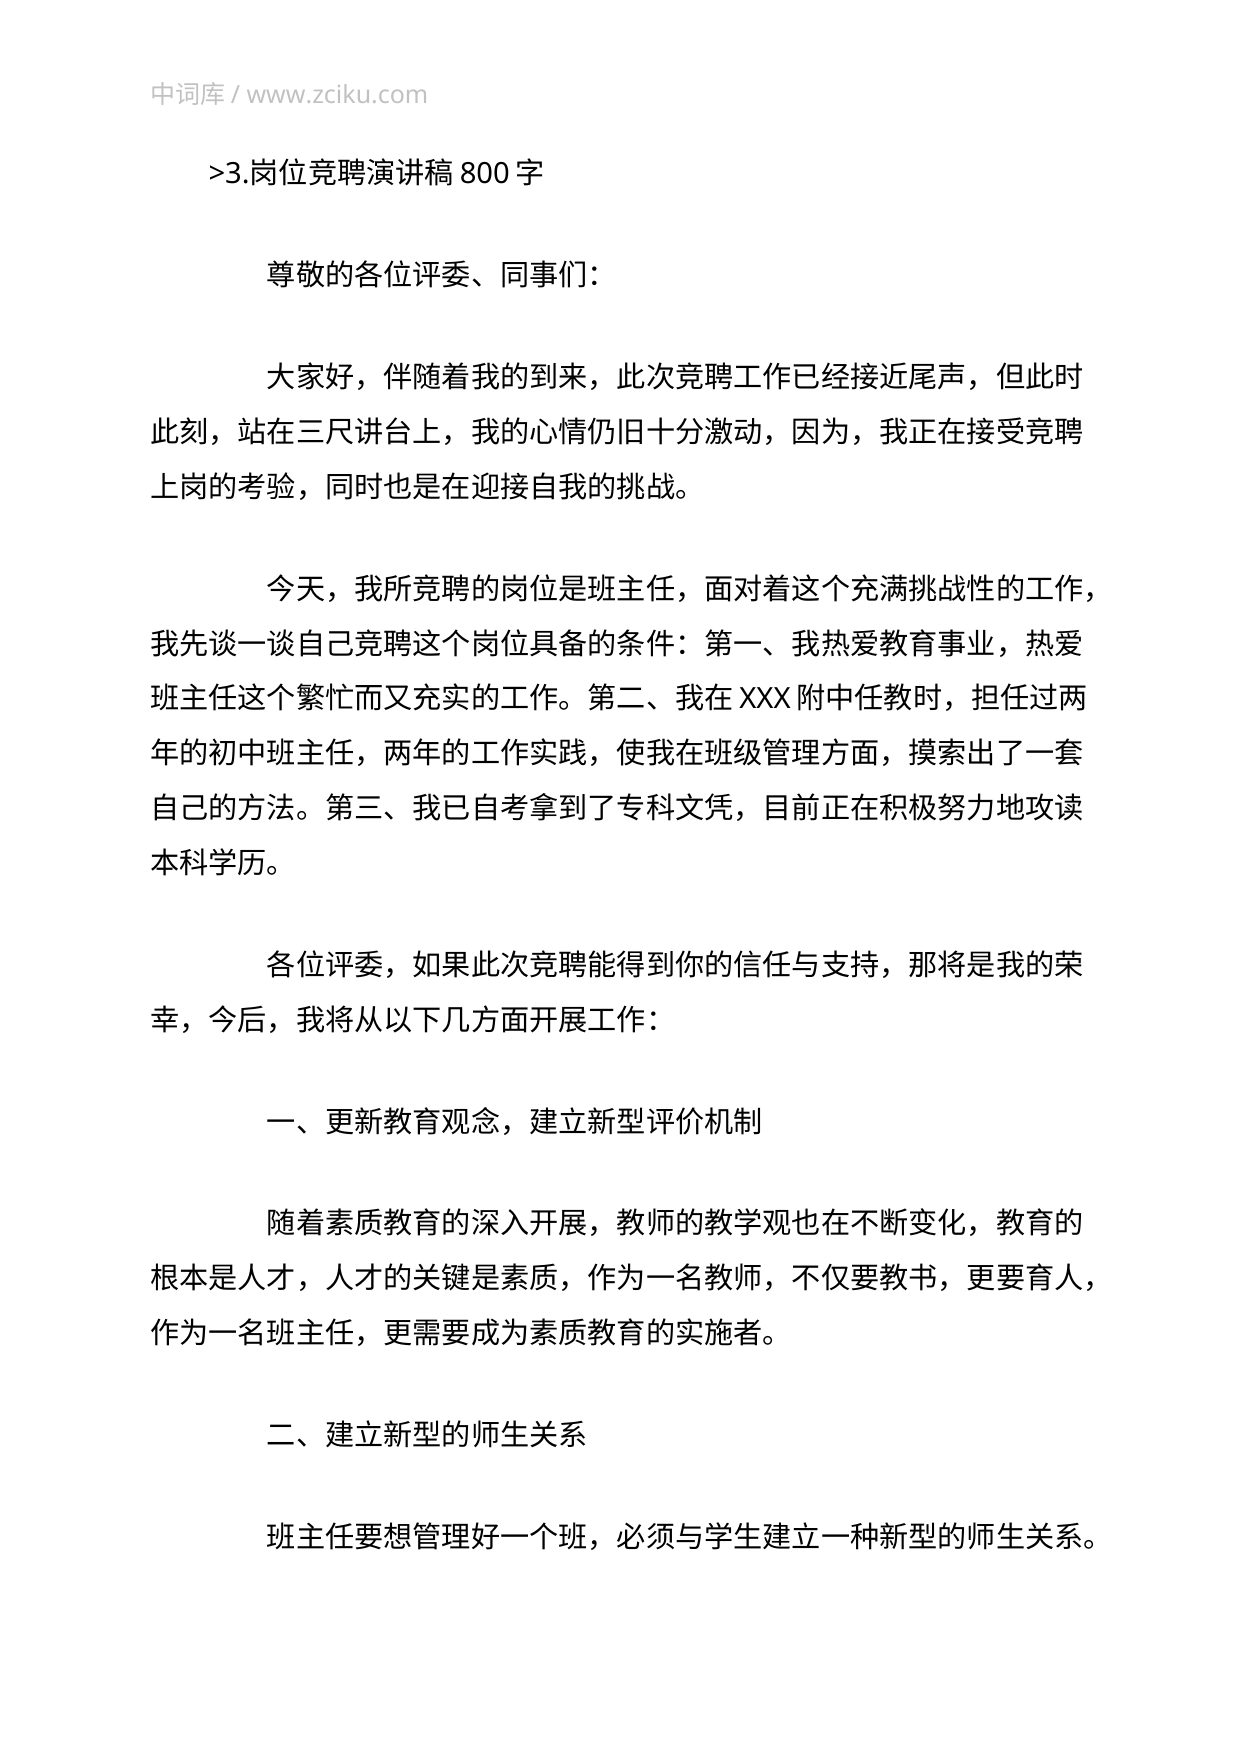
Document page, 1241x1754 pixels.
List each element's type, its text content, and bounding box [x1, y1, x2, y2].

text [150, 1513, 1090, 1556]
text 随着素质教育的深入开展，教师的教学观也在不断变化，教育的根本是人才，人才的关键是素质，作为一名教师，不仅要教书，更要育人，作为一名班主任，更需要成为素质教育的实施者。 [150, 1200, 1090, 1352]
text 今天，我所竞聘的岗位是班主任，面对着这个充满挑战性的工作，我先谈一谈自己竞聘这个岗位具备的条件：第一、我热爱教育事业，热爱班主任这个繁忙而又充实的工作。第二、我在XXX附中任教时，担任过两年的初中班主任，两年的工作实践，使我在班级管理方面，摸索出了一套自己的方法。第三、我已自考拿到了专科文凭，目前正在积极努力地攻读本科学历。 [150, 565, 1090, 882]
text >3.岗位竞聘演讲稿800字 [150, 150, 1090, 192]
text 大家好，伴随着我的到来，此次竞聘工作已经接近尾声，但此时此刻，站在三尺讲台上，我的心情仍旧十分激动，因为，我正在接受竞聘上岗的考验，同时也是在迎接自我的挑战。 [150, 354, 1090, 506]
text 一、更新教育观念，建立新型评价机制 [150, 1098, 1090, 1141]
text 各位评委，如果此次竞聘能得到你的信任与支持，那将是我的荣幸，今后，我将从以下几方面开展工作： [150, 942, 1090, 1039]
text 二、建立新型的师生关系 [150, 1412, 1090, 1454]
text 尊敬的各位评委、同事们： [150, 252, 1090, 294]
